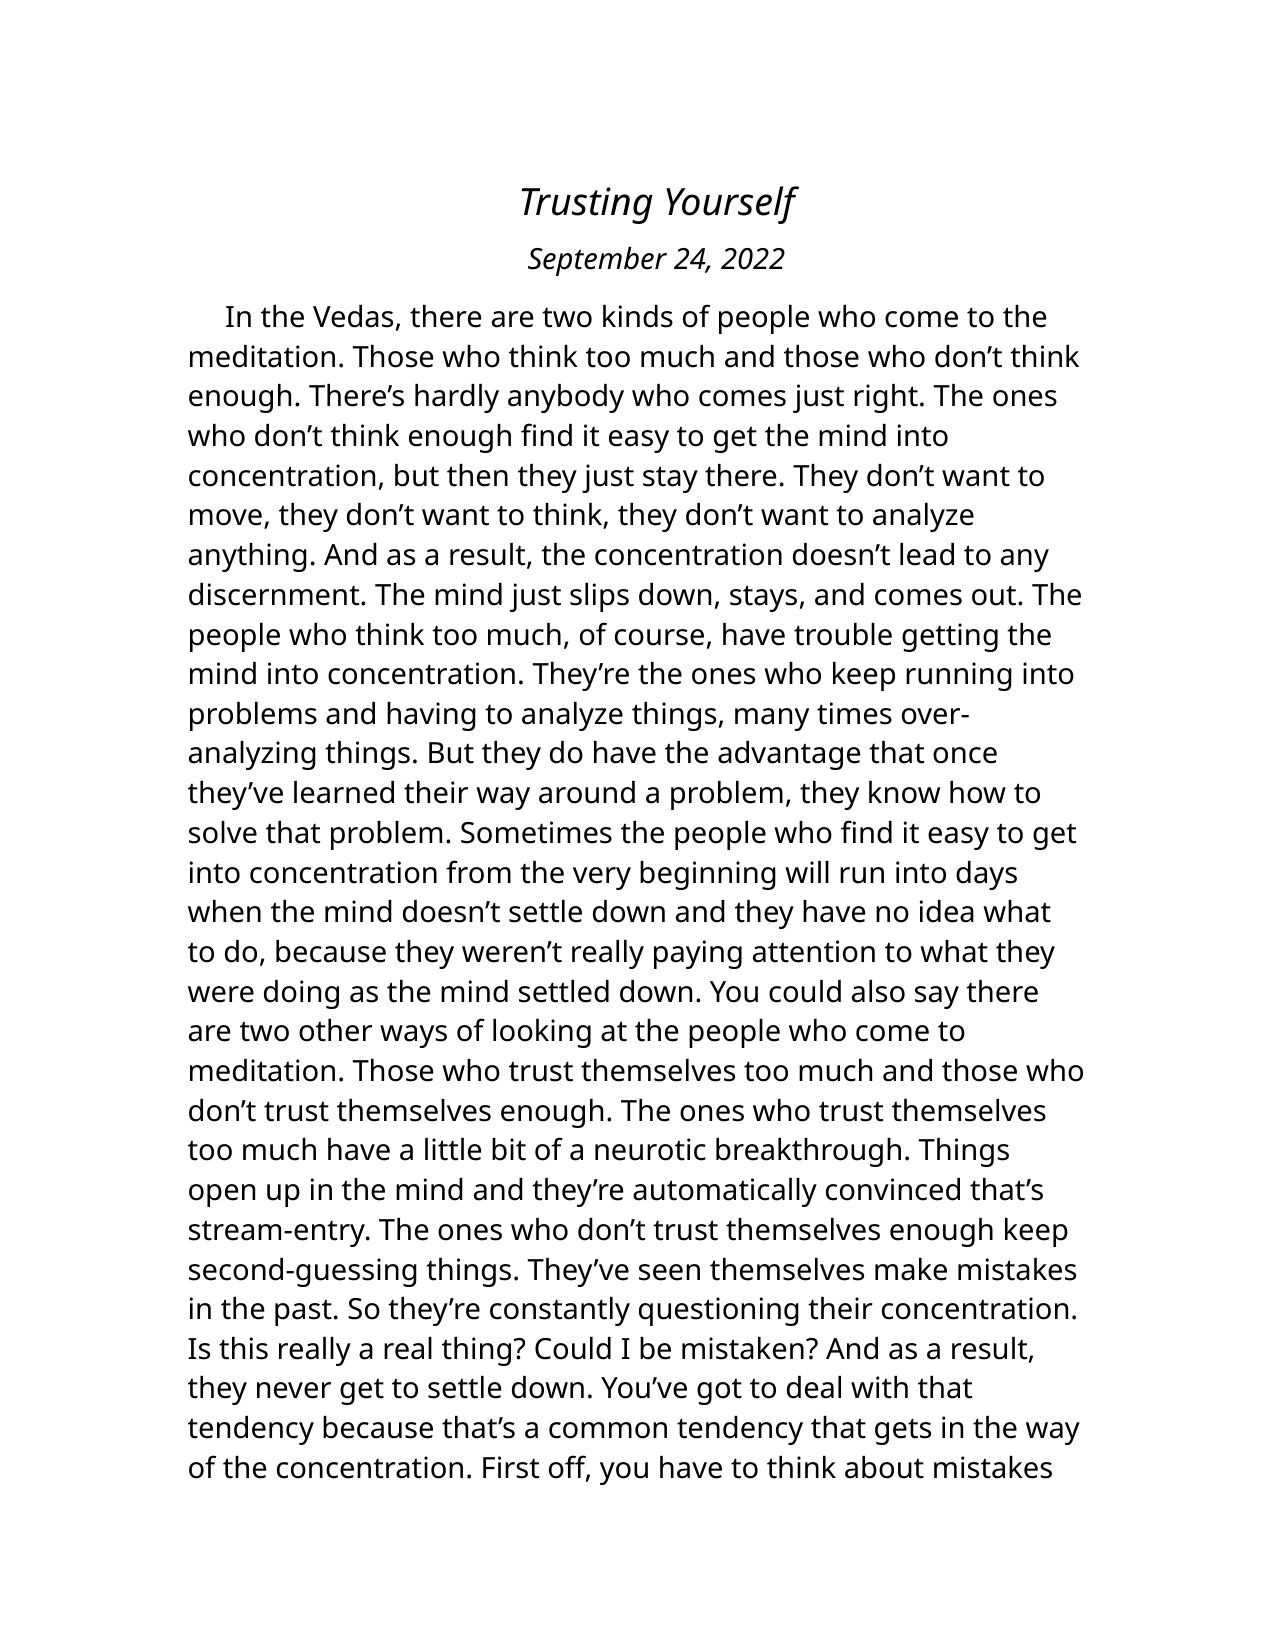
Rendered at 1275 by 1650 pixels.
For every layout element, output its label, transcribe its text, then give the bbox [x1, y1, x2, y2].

text September 24, 2022 [187, 238, 1087, 278]
title Trusting Yourself [187, 175, 1087, 226]
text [187, 296, 1087, 1487]
